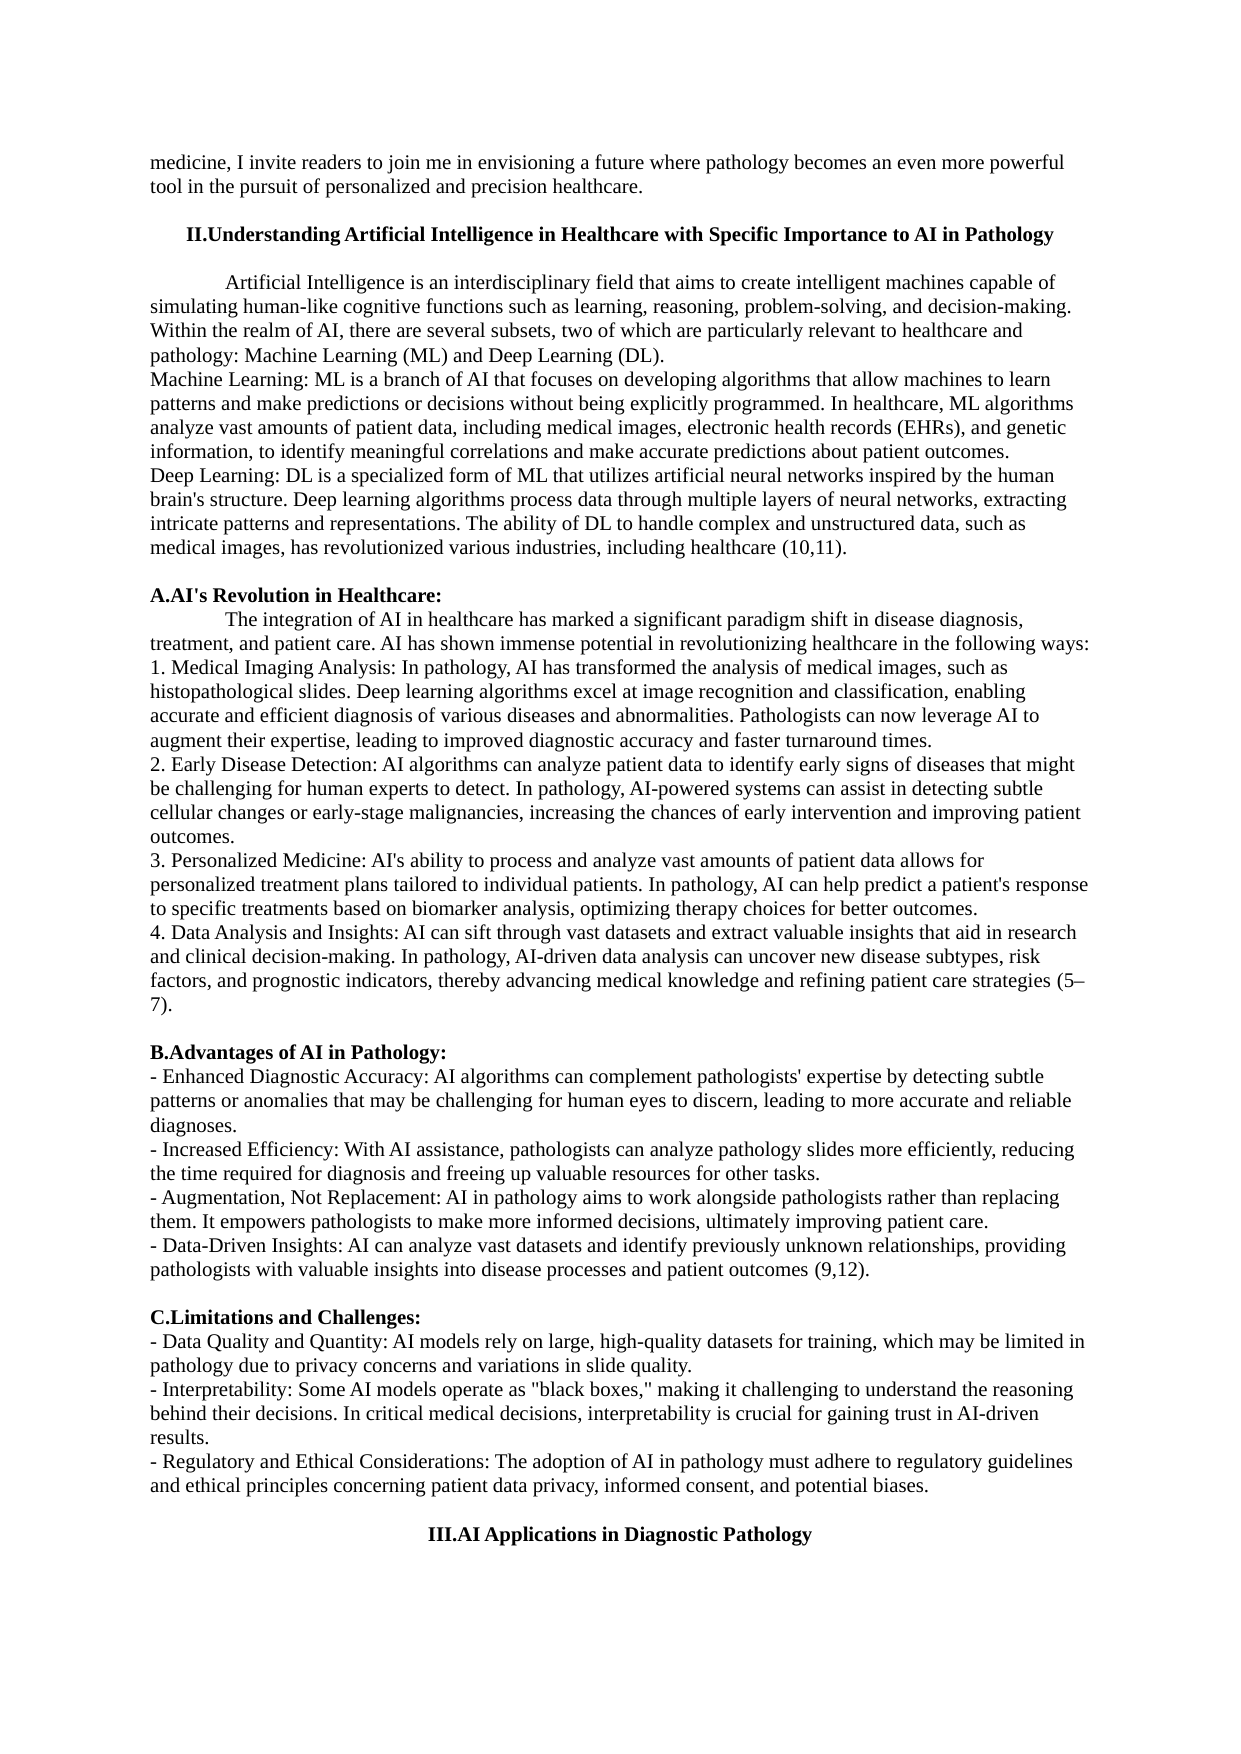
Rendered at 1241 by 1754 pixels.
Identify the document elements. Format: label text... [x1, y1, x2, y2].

text B.Advantages of AI in Pathology: [150, 1040, 1090, 1064]
text C.Limitations and Challenges: [150, 1305, 1090, 1329]
text - Data-Driven Insights: AI can analyze vast datasets and identify previously unknown relationships, providing pathologists with valuable insights into disease processes and patient outcomes . [150, 1233, 1090, 1281]
text - Increased Efficiency: With AI assistance, pathologists can analyze pathology slides more efficiently, reducing the time required for diagnosis and freeing up valuable resources for other tasks. [150, 1137, 1090, 1185]
text A.AI's Revolution in Healthcare: [150, 583, 1090, 607]
text 4. Data Analysis and Insights: AI can sift through vast datasets and extract valuable insights that aid in research and clinical decision-making. In pathology, AI-driven data analysis can uncover new disease subtypes, risk factors, and prognostic indicators, thereby advancing medical knowledge and refining patient care strategies . [150, 920, 1090, 1016]
text Machine Learning: ML is a branch of AI that focuses on developing algorithms that allow machines to learn patterns and make predictions or decisions without being explicitly programmed. In healthcare, ML algorithms analyze vast amounts of patient data, including medical images, electronic health records (EHRs), and genetic information, to identify meaningful correlations and make accurate predictions about patient outcomes. [150, 367, 1090, 463]
text - Enhanced Diagnostic Accuracy: AI algorithms can complement pathologists' expertise by detecting subtle patterns or anomalies that may be challenging for human eyes to discern, leading to more accurate and reliable diagnoses. [150, 1064, 1090, 1137]
text - Data Quality and Quantity: AI models rely on large, high-quality datasets for training, which may be limited in pathology due to privacy concerns and variations in slide quality. [150, 1329, 1090, 1377]
text The integration of AI in healthcare has marked a significant paradigm shift in disease diagnosis, treatment, and patient care. AI has shown immense potential in revolutionizing healthcare in the following ways: [150, 607, 1090, 655]
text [150, 150, 1090, 198]
text 1. Medical Imaging Analysis: In pathology, AI has transformed the analysis of medical images, such as histopathological slides. Deep learning algorithms excel at image recognition and classification, enabling accurate and efficient diagnosis of various diseases and abnormalities. Pathologists can now leverage AI to augment their expertise, leading to improved diagnostic accuracy and faster turnaround times. [150, 655, 1090, 752]
text Artificial Intelligence is an interdisciplinary field that aims to create intelligent machines capable of simulating human-like cognitive functions such as learning, reasoning, problem-solving, and decision-making. Within the realm of AI, there are several subsets, two of which are particularly relevant to healthcare and pathology: Machine Learning (ML) and Deep Learning (DL). [150, 270, 1090, 367]
text 3. Personalized Medicine: AI's ability to process and analyze vast amounts of patient data allows for personalized treatment plans tailored to individual patients. In pathology, AI can help predict a patient's response to specific treatments based on biomarker analysis, optimizing therapy choices for better outcomes. [150, 848, 1090, 920]
text - Augmentation, Not Replacement: AI in pathology aims to work alongside pathologists rather than replacing them. It empowers pathologists to make more informed decisions, ultimately improving patient care. [150, 1185, 1090, 1233]
text 2. Early Disease Detection: AI algorithms can analyze patient data to identify early signs of diseases that might be challenging for human experts to detect. In pathology, AI-powered systems can assist in detecting subtle cellular changes or early-stage malignancies, increasing the chances of early intervention and improving patient outcomes. [150, 752, 1090, 848]
text - Interpretability: Some AI models operate as "black boxes," making it challenging to understand the reasoning behind their decisions. In critical medical decisions, interpretability is crucial for gaining trust in AI-driven results. [150, 1377, 1090, 1449]
text Deep Learning: DL is a specialized form of ML that utilizes artificial neural networks inspired by the human brain's structure. Deep learning algorithms process data through multiple layers of neural networks, extracting intricate patterns and representations. The ability of DL to handle complex and unstructured data, such as medical images, has revolutionized various industries, including healthcare . [150, 463, 1090, 559]
text II.Understanding Artificial Intelligence in Healthcare with Specific Importance to AI in Pathology [150, 222, 1090, 246]
text III.AI Applications in Diagnostic Pathology [150, 1522, 1090, 1546]
text - Regulatory and Ethical Considerations: The adoption of AI in pathology must adhere to regulatory guidelines and ethical principles concerning patient data privacy, informed consent, and potential biases. [150, 1449, 1090, 1497]
